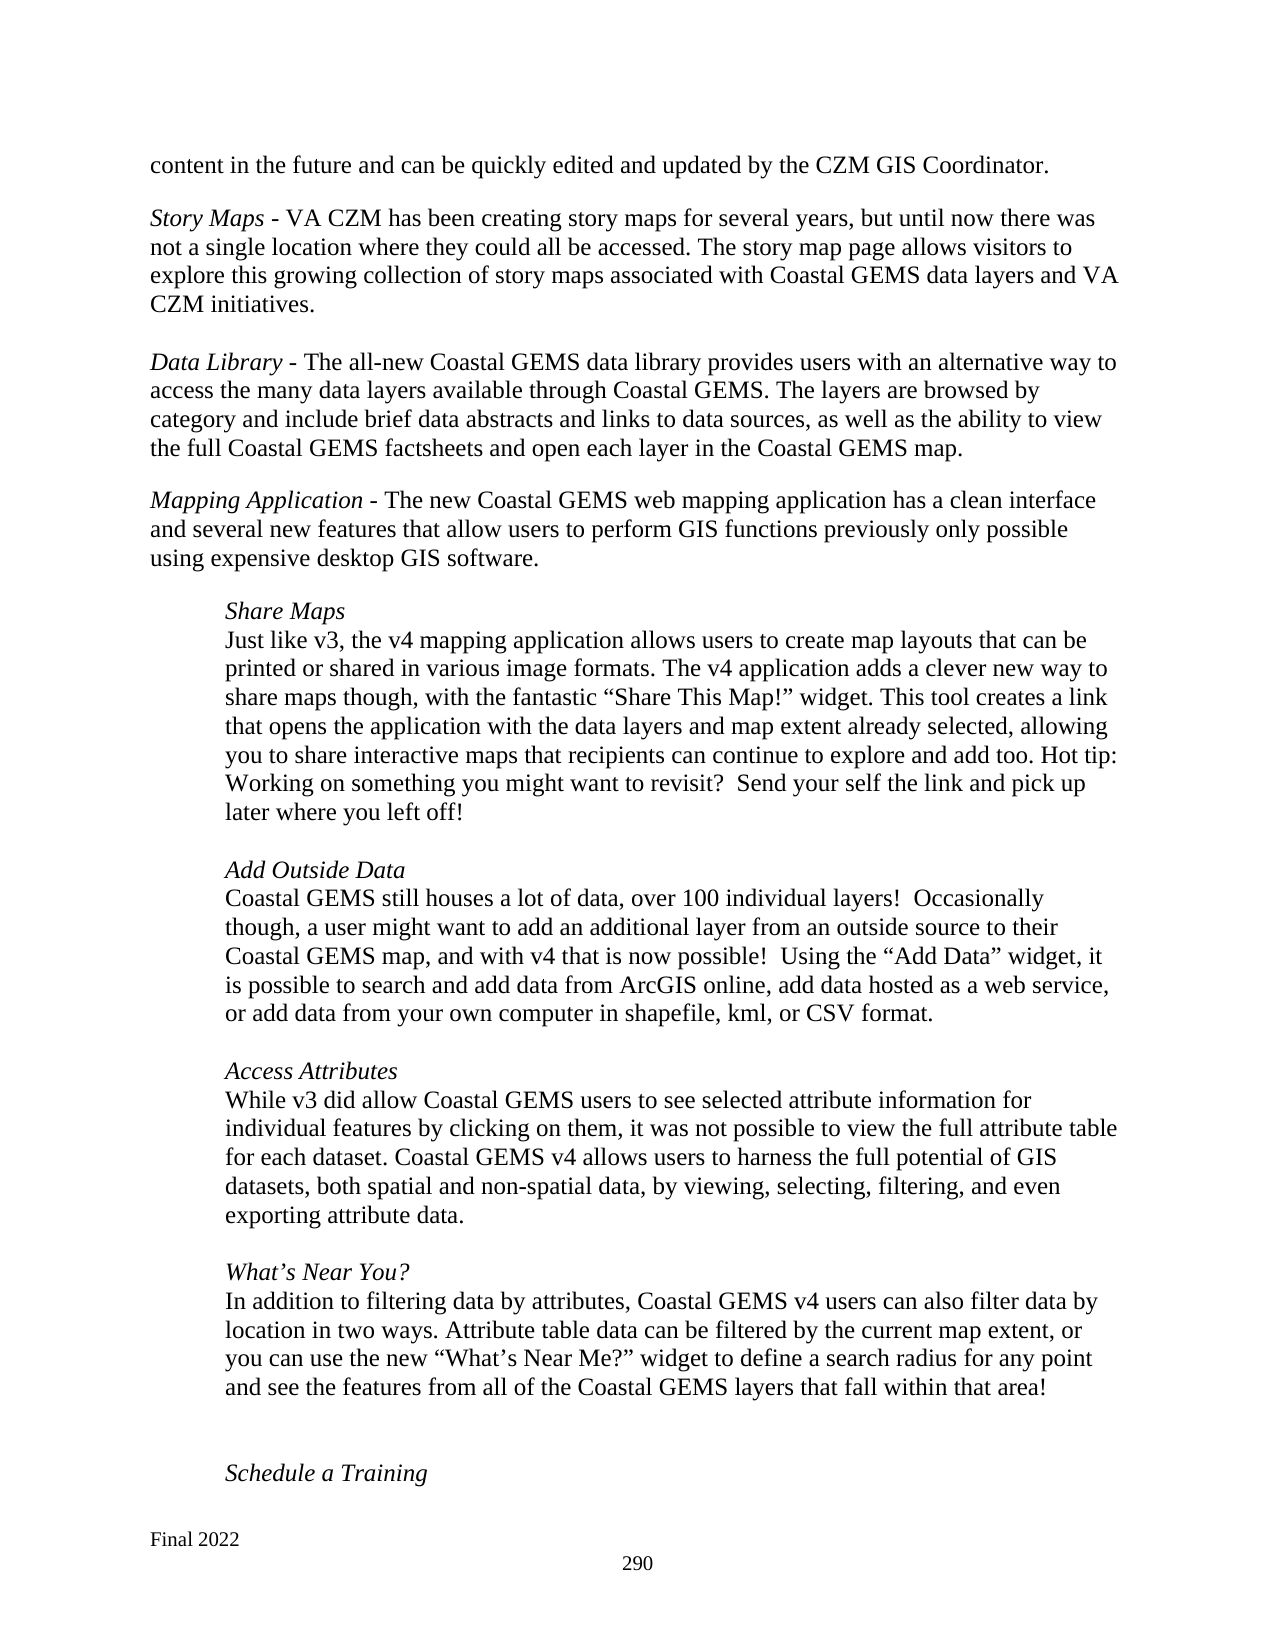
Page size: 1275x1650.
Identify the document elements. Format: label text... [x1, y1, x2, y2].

text Data Library - The all-new Coastal GEMS data library provides users with an alternative way to access the many data layers available through Coastal GEMS. The layers are browsed by category and include brief data abstracts and links to data sources, as well as the ability to view the full Coastal GEMS factsheets and open each layer in the Coastal GEMS map. [150, 318, 1125, 486]
text Schedule a Training [225, 1458, 1125, 1487]
text What’s Near You? [225, 1257, 1125, 1286]
text Just like v3, the v4 mapping application allows users to create map layouts that can be printed or shared in various image formats. The v4 application adds a clever new way to share maps though, with the fantastic “Share This Map!” widget. This tool creates a link that opens the application with the data layers and map extent already selected, allowing you to share interactive maps that recipients can continue to explore and add too. Hot tip: Working on something you might want to revisit? Send your self the link and pick up later where you left off! [225, 625, 1125, 826]
text Mapping Application - The new Coastal GEMS web mapping application has a clean interface and several new features that allow users to perform GIS functions previously only possible using expensive desktop GIS software. [150, 486, 1125, 596]
text Coastal GEMS still houses a lot of data, over 100 individual layers! Occasionally though, a user might want to add an additional layer from an outside source to their Coastal GEMS map, and with v4 that is now possible! Using the “Add Data” widget, it is possible to search and add data from ArcGIS online, add data hosted as a web service, or add data from your own computer in shapefile, kml, or CSV format. [225, 883, 1125, 1027]
text Share Maps [225, 596, 1125, 625]
text While v3 did allow Coastal GEMS users to see selected attribute information for individual features by clicking on them, it was not possible to view the full attribute table for each dataset. Coastal GEMS v4 allows users to harness the full potential of GIS datasets, both spatial and non-spatial data, by viewing, selecting, filtering, and even exporting attribute data. [225, 1085, 1125, 1228]
text In addition to filtering data by attributes, Coastal GEMS v4 users can also filter data by location in two ways. Attribute table data can be filtered by the current map extent, or you can use the new “What’s Near Me?” widget to define a search radius for any point and see the features from all of the Coastal GEMS layers that fall within that area! [225, 1286, 1125, 1401]
text Add Outside Data [225, 855, 1125, 883]
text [150, 150, 1125, 203]
text Story Maps - VA CZM has been creating story maps for several years, but until now there was not a single location where they could all be accessed. The story map page allows visitors to explore this growing collection of story maps associated with Coastal GEMS data layers and VA CZM initiatives. [150, 203, 1125, 318]
text Access Attributes [225, 1056, 1125, 1085]
